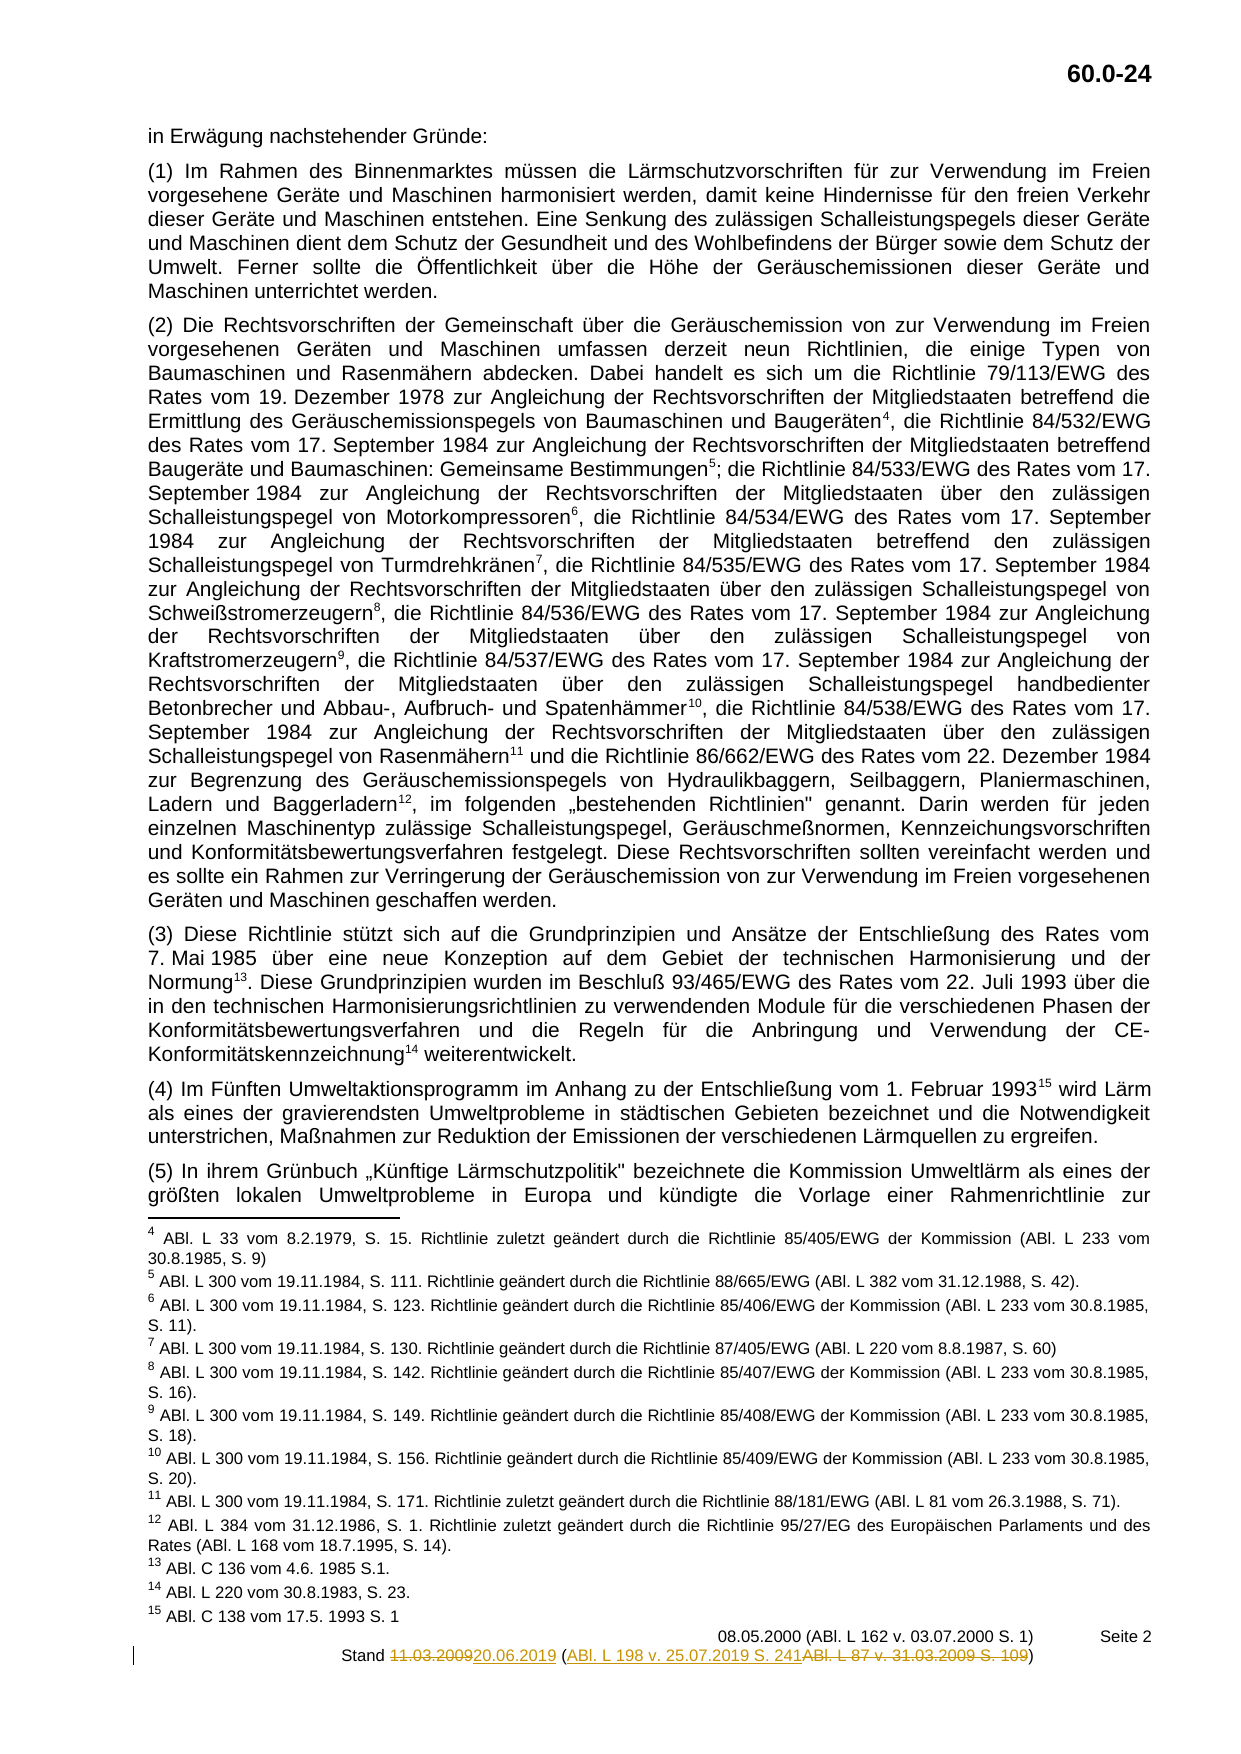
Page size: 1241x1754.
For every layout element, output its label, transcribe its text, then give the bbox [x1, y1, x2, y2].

text in Erwägung nachstehender Gründe: [148, 124, 1152, 148]
text (5) In ihrem Grünbuch „Künftige Lärmschutzpolitik" bezeichnete die Kommission Umweltlärm als eines der größten lokalen Umweltprobleme in Europa und kündigte die Vorlage einer Rahmenrichtlinie zur Verringerung der Geräuschemission von zur Verwendung im Freien vorgesehenen Geräten und Maschinen an. [148, 1159, 1152, 1207]
text (3) Diese Richtlinie stützt sich auf die Grundprinzipien und Ansätze der Entschließung des Rates vom 7. Mai 1985 über eine neue Konzeption auf dem Gebiet der technischen Harmonisierung und der Normung. Diese Grundprinzipien wurden im Beschluß 93/465/EWG des Rates vom 22. Juli 1993 über die in den technischen Harmonisierungsrichtlinien zu verwendenden Module für die verschiedenen Phasen der Konformitätsbewertungsverfahren und die Regeln für die Anbringung und Verwendung der CE-Konformitätskennzeichnung weiterentwickelt. [148, 922, 1152, 1066]
text (1) Im Rahmen des Binnenmarktes müssen die Lärmschutzvorschriften für zur Verwendung im Freien vorgesehene Geräte und Maschinen harmonisiert werden, damit keine Hindernisse für den freien Verkehr dieser Geräte und Maschinen entstehen. Eine Senkung des zulässigen Schalleistungspegels dieser Geräte und Maschinen dient dem Schutz der Gesundheit und des Wohlbefindens der Bürger sowie dem Schutz der Umwelt. Ferner sollte die Öffentlichkeit über die Höhe der Geräuschemissionen dieser Geräte und Maschinen unterrichtet werden. [148, 159, 1152, 302]
text (2) Die Rechtsvorschriften der Gemeinschaft über die Geräuschemission von zur Verwendung im Freien vorgesehenen Geräten und Maschinen umfassen derzeit neun Richtlinien, die einige Typen von Baumaschinen und Rasenmähern abdecken. Dabei handelt es sich um die Richtlinie 79/113/EWG des Rates vom 19. Dezember 1978 zur Angleichung der Rechtsvorschriften der Mitgliedstaaten betreffend die Ermittlung des Geräuschemissionspegels von Baumaschinen und Baugeräten, die Richtlinie 84/532/EWG des Rates vom 17. September 1984 zur Angleichung der Rechtsvorschriften der Mitgliedstaaten betreffend Baugeräte und Baumaschinen: Gemeinsame Bestimmungen; die Richtlinie 84/533/EWG des Rates vom 17. September 1984 zur Angleichung der Rechtsvorschriften der Mitgliedstaaten über den zulässigen Schalleistungspegel von Motorkompressoren, die Richtlinie 84/534/EWG des Rates vom 17. September 1984 zur Angleichung der Rechtsvorschriften der Mitgliedstaaten betreffend den zulässigen Schalleistungspegel von Turmdrehkränen, die Richtlinie 84/535/EWG des Rates vom 17. September 1984 zur Angleichung der Rechtsvorschriften der Mitgliedstaaten über den zulässigen Schalleistungspegel von Schweißstromerzeugern, die Richtlinie 84/536/EWG des Rates vom 17. September 1984 zur Angleichung der Rechtsvorschriften der Mitgliedstaaten über den zulässigen Schalleistungspegel von Kraftstromerzeugern, die Richtlinie 84/537/EWG des Rates vom 17. September 1984 zur Angleichung der Rechtsvorschriften der Mitgliedstaaten über den zulässigen Schalleistungspegel handbedienter Betonbrecher und Abbau-, Aufbruch- und Spatenhämmer, die Richtlinie 84/538/EWG des Rates vom 17. September 1984 zur Angleichung der Rechtsvorschriften der Mitgliedstaaten über den zulässigen Schalleistungspegel von Rasenmähern und die Richtlinie 86/662/EWG des Rates vom 22. Dezember 1984 zur Begrenzung des Geräuschemissionspegels von Hydraulikbaggern, Seilbaggern, Planiermaschinen, Ladern und Baggerladern, im folgenden „bestehenden Richtlinien" genannt. Darin werden für jeden einzelnen Maschinentyp zulässige Schalleistungspegel, Geräuschmeßnormen, Kennzeichungsvorschriften und Konformitätsbewertungsverfahren festgelegt. Diese Rechtsvorschriften sollten vereinfacht werden und es sollte ein Rahmen zur Verringerung der Geräuschemission von zur Verwendung im Freien vorgesehenen Geräten und Maschinen geschaffen werden. [148, 313, 1152, 912]
text (4) Im Fünften Umweltaktionsprogramm im Anhang zu der Entschließung vom 1. Februar 1993 wird Lärm als eines der gravierendsten Umweltprobleme in städtischen Gebieten bezeichnet und die Notwendigkeit unterstrichen, Maßnahmen zur Reduktion der Emissionen der verschiedenen Lärmquellen zu ergreifen. [148, 1076, 1152, 1148]
